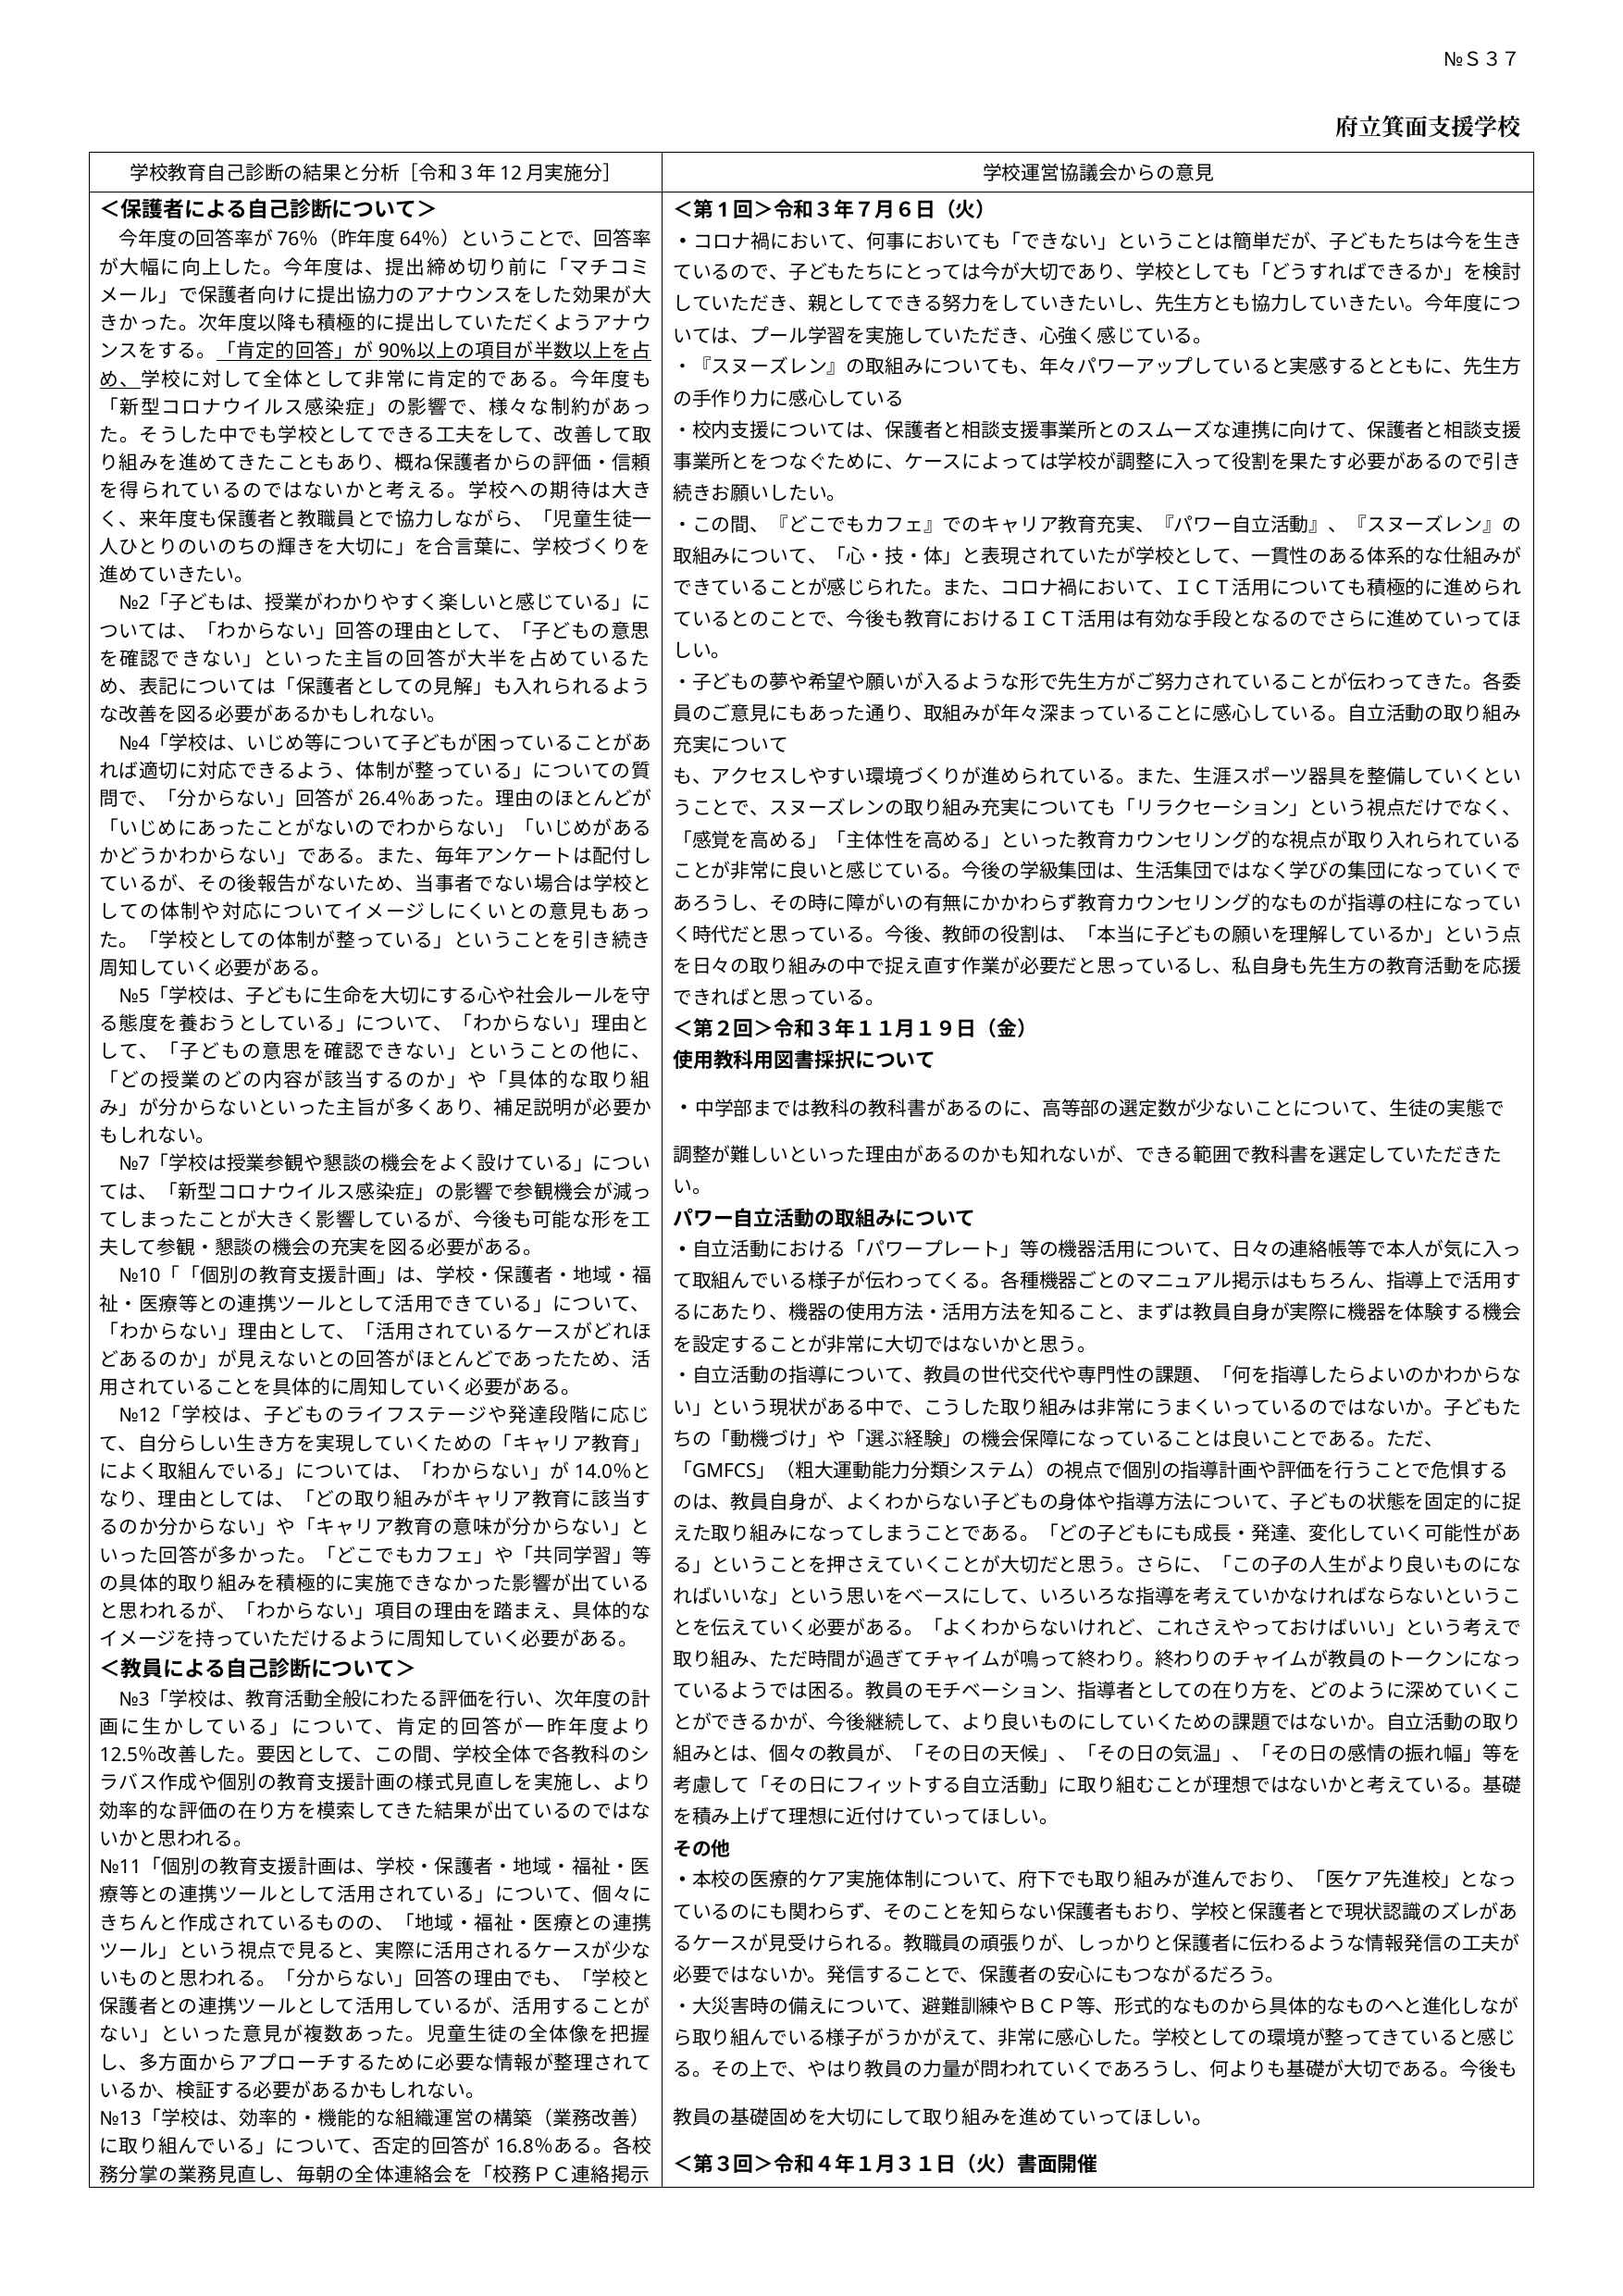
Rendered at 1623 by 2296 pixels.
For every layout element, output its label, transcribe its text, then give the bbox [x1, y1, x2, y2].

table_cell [90, 192, 662, 2187]
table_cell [663, 192, 1533, 2187]
table_header 学校運営協議会からの意見 [663, 153, 1533, 192]
table_header 学校教育自己診断の結果と分析［令和３年12月実施分］ [90, 153, 662, 192]
